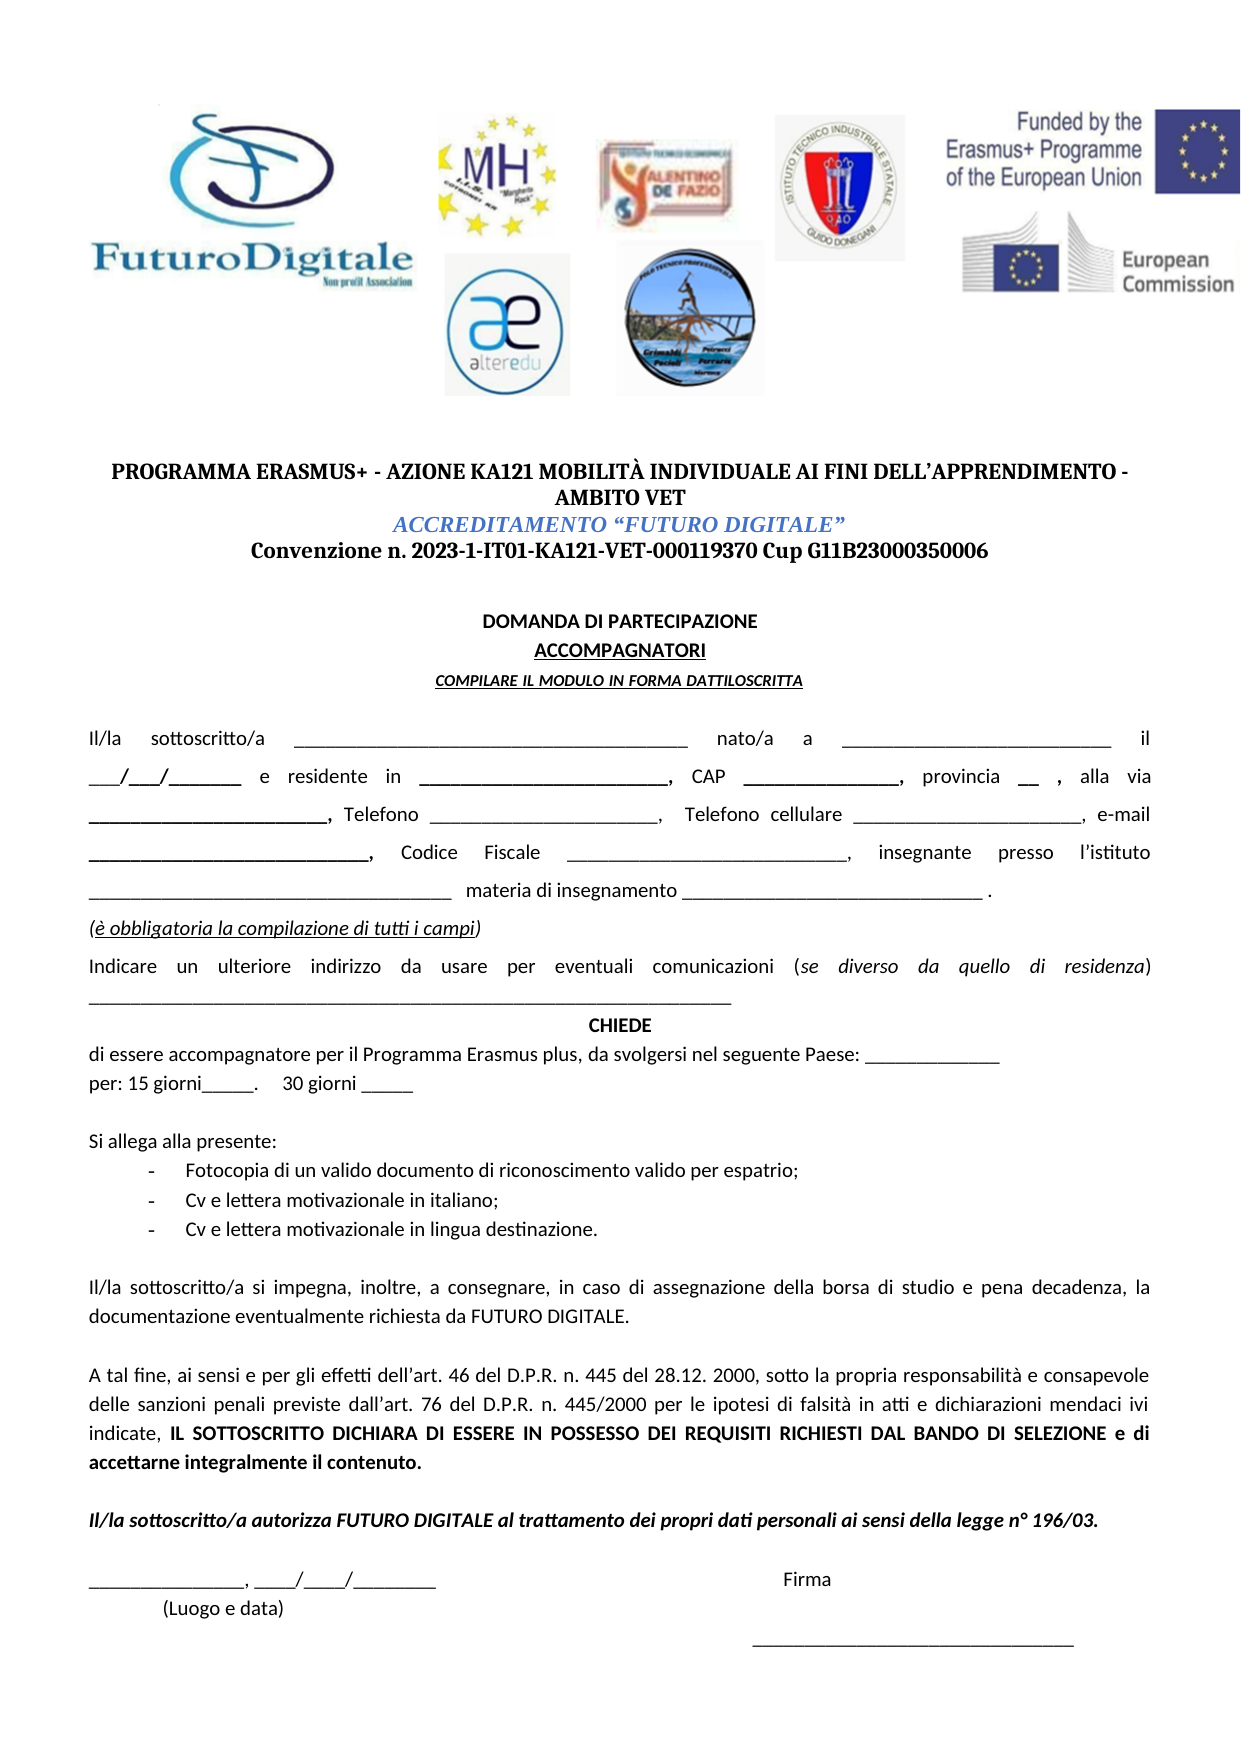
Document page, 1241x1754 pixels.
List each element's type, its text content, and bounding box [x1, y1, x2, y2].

text (Luogo e data) [89, 1595, 1152, 1621]
text (è obbligatoria la compilazione di tutti i campi) [89, 915, 1152, 941]
text _______________________________ [89, 1624, 1152, 1650]
list Cv e lettera motivazionale in lingua destinazione. [148, 1216, 1152, 1241]
text ACCOMPAGNATORI [89, 637, 1152, 663]
text Programma Erasmus+ - Azione KA121 Mobilità individuale ai fini dell’apprendimento - Ambito VET [89, 459, 1152, 511]
list Fotocopia di un valido documento di riconoscimento valido per espatrio; [148, 1158, 1152, 1183]
text CHIEDE [89, 1012, 1152, 1037]
picture [88, 103, 1241, 396]
text Il/la sottoscritto/a ______________________________________ nato/a a __________________________ il ___/___/_______ e residente in ________________________, CAP _______________, provincia __ , alla via _______________________, Telefono ______________________, Telefono cellulare ______________________, e-mail ___________________________, Codice Fiscale ___________________________, insegnante presso l’istituto ___________________________________ materia di insegnamento _____________________________ . [89, 725, 1152, 903]
text Il/la sottoscritto/a si impegna, inoltre, a consegnare, in caso di assegnazione della borsa di studio e pena decadenza, la documentazione eventualmente richiesta da FUTURO DIGITALE. [89, 1274, 1152, 1329]
text Si allega alla presente: [89, 1128, 1152, 1154]
text Indicare un ulteriore indirizzo da usare per eventuali comunicazioni (se diverso da quello di residenza) ______________________________________________________________ [89, 953, 1152, 1008]
text per: 15 giorni_____. 30 giorni _____ [89, 1070, 1152, 1096]
list Cv e lettera motivazionale in italiano; [148, 1187, 1152, 1212]
text _______________, ____/____/________ Firma [89, 1566, 1152, 1591]
text ACCREDITAMENTO “FUTURO DIGITALE” [89, 511, 1152, 538]
text DOMANDA DI PARTECIPAZIONE [89, 608, 1152, 633]
text Il/la sottoscritto/a autorizza FUTURO DIGITALE al trattamento dei propri dati personali ai sensi della legge n° 196/03. [89, 1508, 1152, 1533]
text di essere accompagnatore per il Programma Erasmus plus, da svolgersi nel seguente Paese: _____________ [89, 1041, 1152, 1066]
text compilare il modulo in forma dattiloscritta [89, 666, 1152, 692]
text Convenzione n. 2023-1-IT01-KA121-VET-000119370 Cup G11B23000350006 [89, 538, 1152, 564]
text A tal fine, ai sensi e per gli effetti dell’art. 46 del D.P.R. n. 445 del 28.12. 2000, sotto la propria responsabilità e consapevole delle sanzioni penali previste dall’art. 76 del D.P.R. n. 445/2000 per le ipotesi di falsità in atti e dichiarazioni mendaci ivi indicate, IL SOTTOSCRITTO DICHIARA DI ESSERE IN POSSESSO DEI REQUISITI RICHIESTI DAL BANDO DI SELEZIONE e di accettarne integralmente il contenuto. [89, 1362, 1152, 1475]
